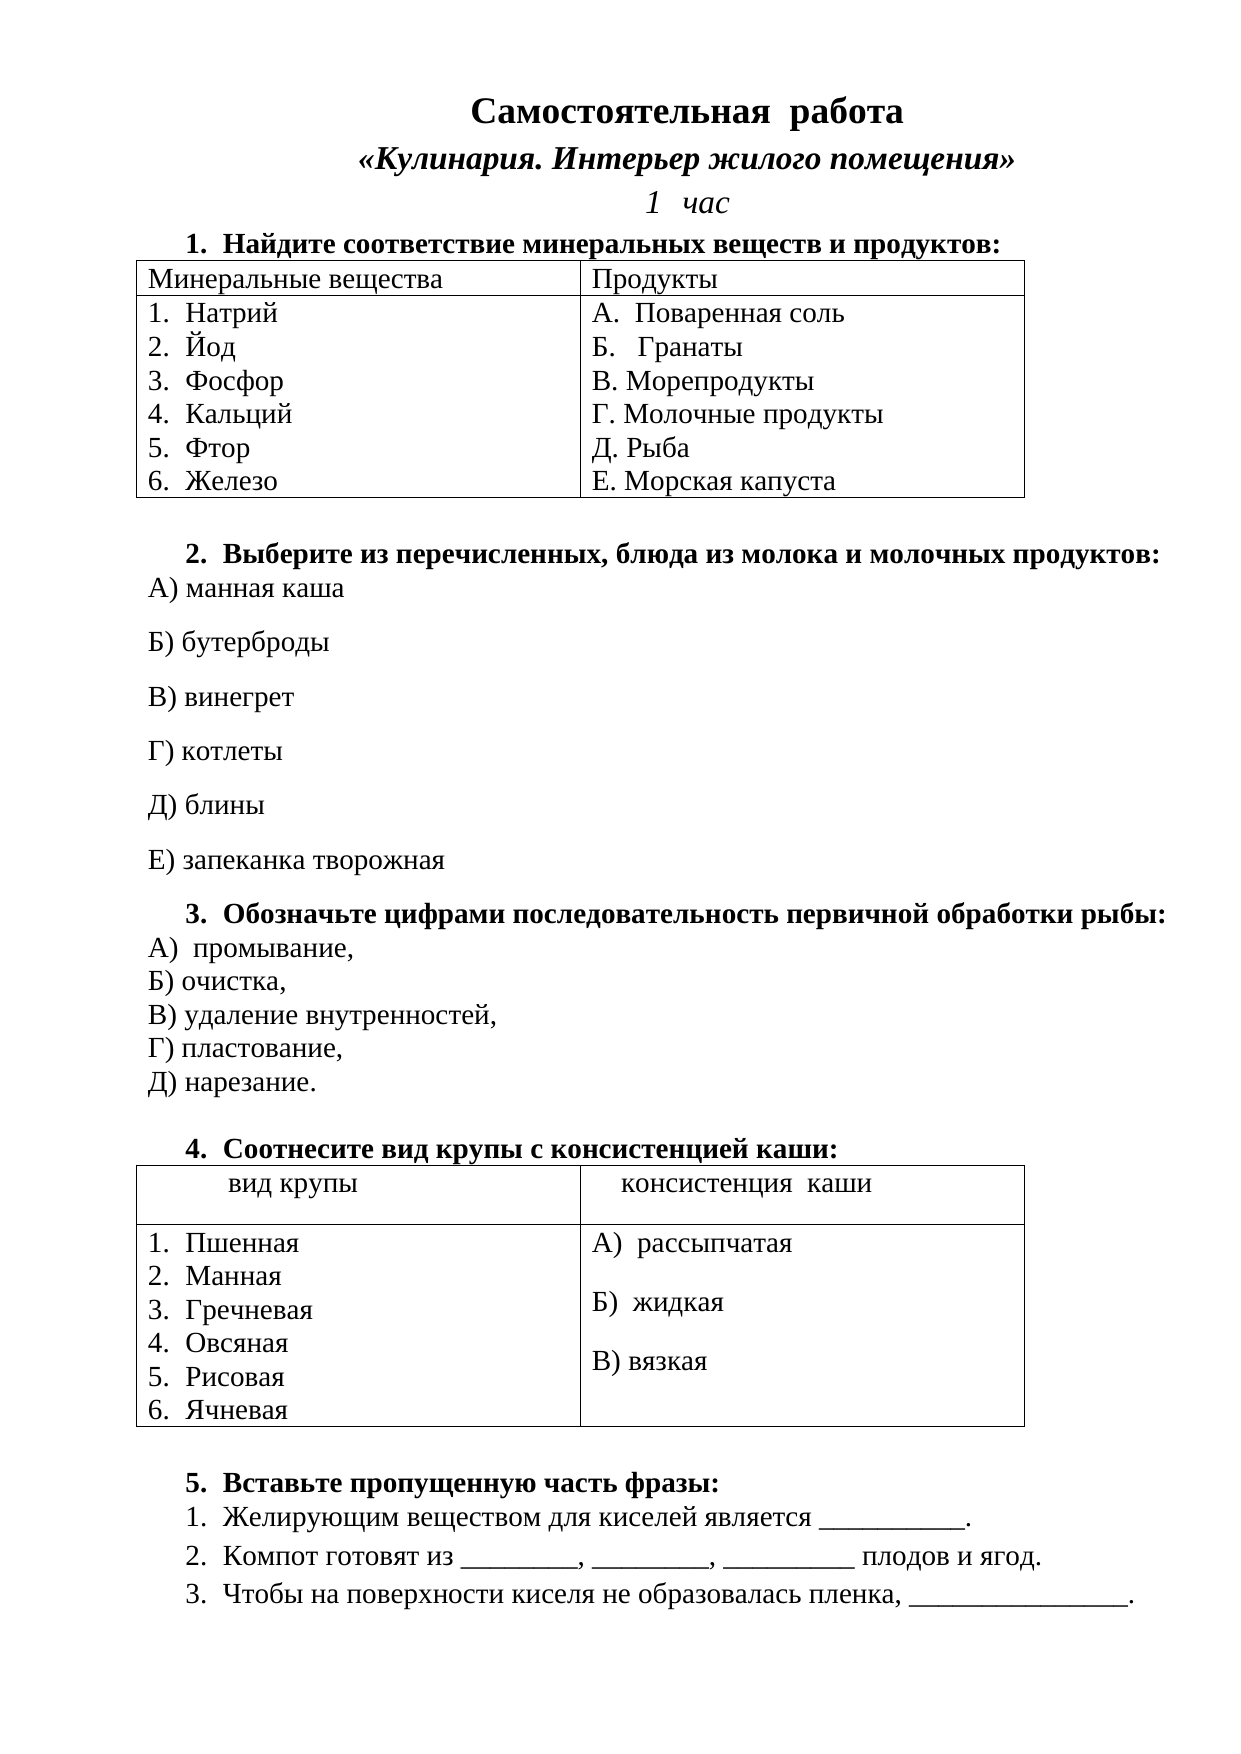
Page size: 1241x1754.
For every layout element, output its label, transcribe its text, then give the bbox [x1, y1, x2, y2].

list Обозначьте цифрами последовательность первичной обработки рыбы: [185, 896, 1231, 930]
list час [223, 182, 1152, 221]
text В) винегрет [148, 679, 1231, 712]
table_header вид крупы [137, 1166, 580, 1224]
text В) удаление внутренностей, [148, 997, 1231, 1030]
table_cell А. Поваренная соль Б. Гранаты В. Морепродукты Г. Молочные продукты Д. Рыба Е. Морская капуста [581, 296, 1024, 497]
table_cell Пшенная Манная Гречневая Овсяная Рисовая Ячневая [137, 1225, 580, 1426]
table_header консистенция каши [581, 1166, 1024, 1224]
text Б) бутерброды [148, 624, 1231, 658]
text Е) запеканка творожная [148, 842, 1231, 875]
text Д) блины [148, 787, 1231, 821]
table_cell Натрий Йод Фосфор Кальций Фтор Железо [137, 296, 580, 497]
text Б) очистка, [148, 963, 1231, 997]
table_header Минеральные вещества [137, 261, 580, 294]
list Найдите соответствие минеральных веществ и продуктов: [185, 226, 1152, 260]
list Выберите из перечисленных, блюда из молока и молочных продуктов: [185, 536, 1231, 570]
text Г) пластование, [148, 1030, 1231, 1064]
table_header Продукты [581, 261, 1024, 294]
list Желирующим веществом для киселей является __________. [185, 1499, 1152, 1533]
text Г) котлеты [148, 733, 1231, 767]
list Вставьте пропущенную часть фразы: [185, 1466, 1152, 1499]
text А) манная каша [148, 570, 1231, 603]
list Компот готовят из ________, ________, _________ плодов и ягод. [185, 1538, 1152, 1571]
text Д) нарезание. [148, 1064, 1231, 1097]
list Самостоятельная работа [223, 89, 1152, 132]
list «Кулинария. Интерьер жилого помещения» [223, 138, 1152, 177]
list Соотнесите вид крупы с консистенцией каши: [185, 1131, 1231, 1164]
list Чтобы на поверхности киселя не образовалась пленка, _______________. [185, 1576, 1152, 1610]
text А) промывание, [148, 930, 1231, 963]
table_cell А) рассыпчатая Б) жидкая В) вязкая [581, 1225, 1024, 1426]
